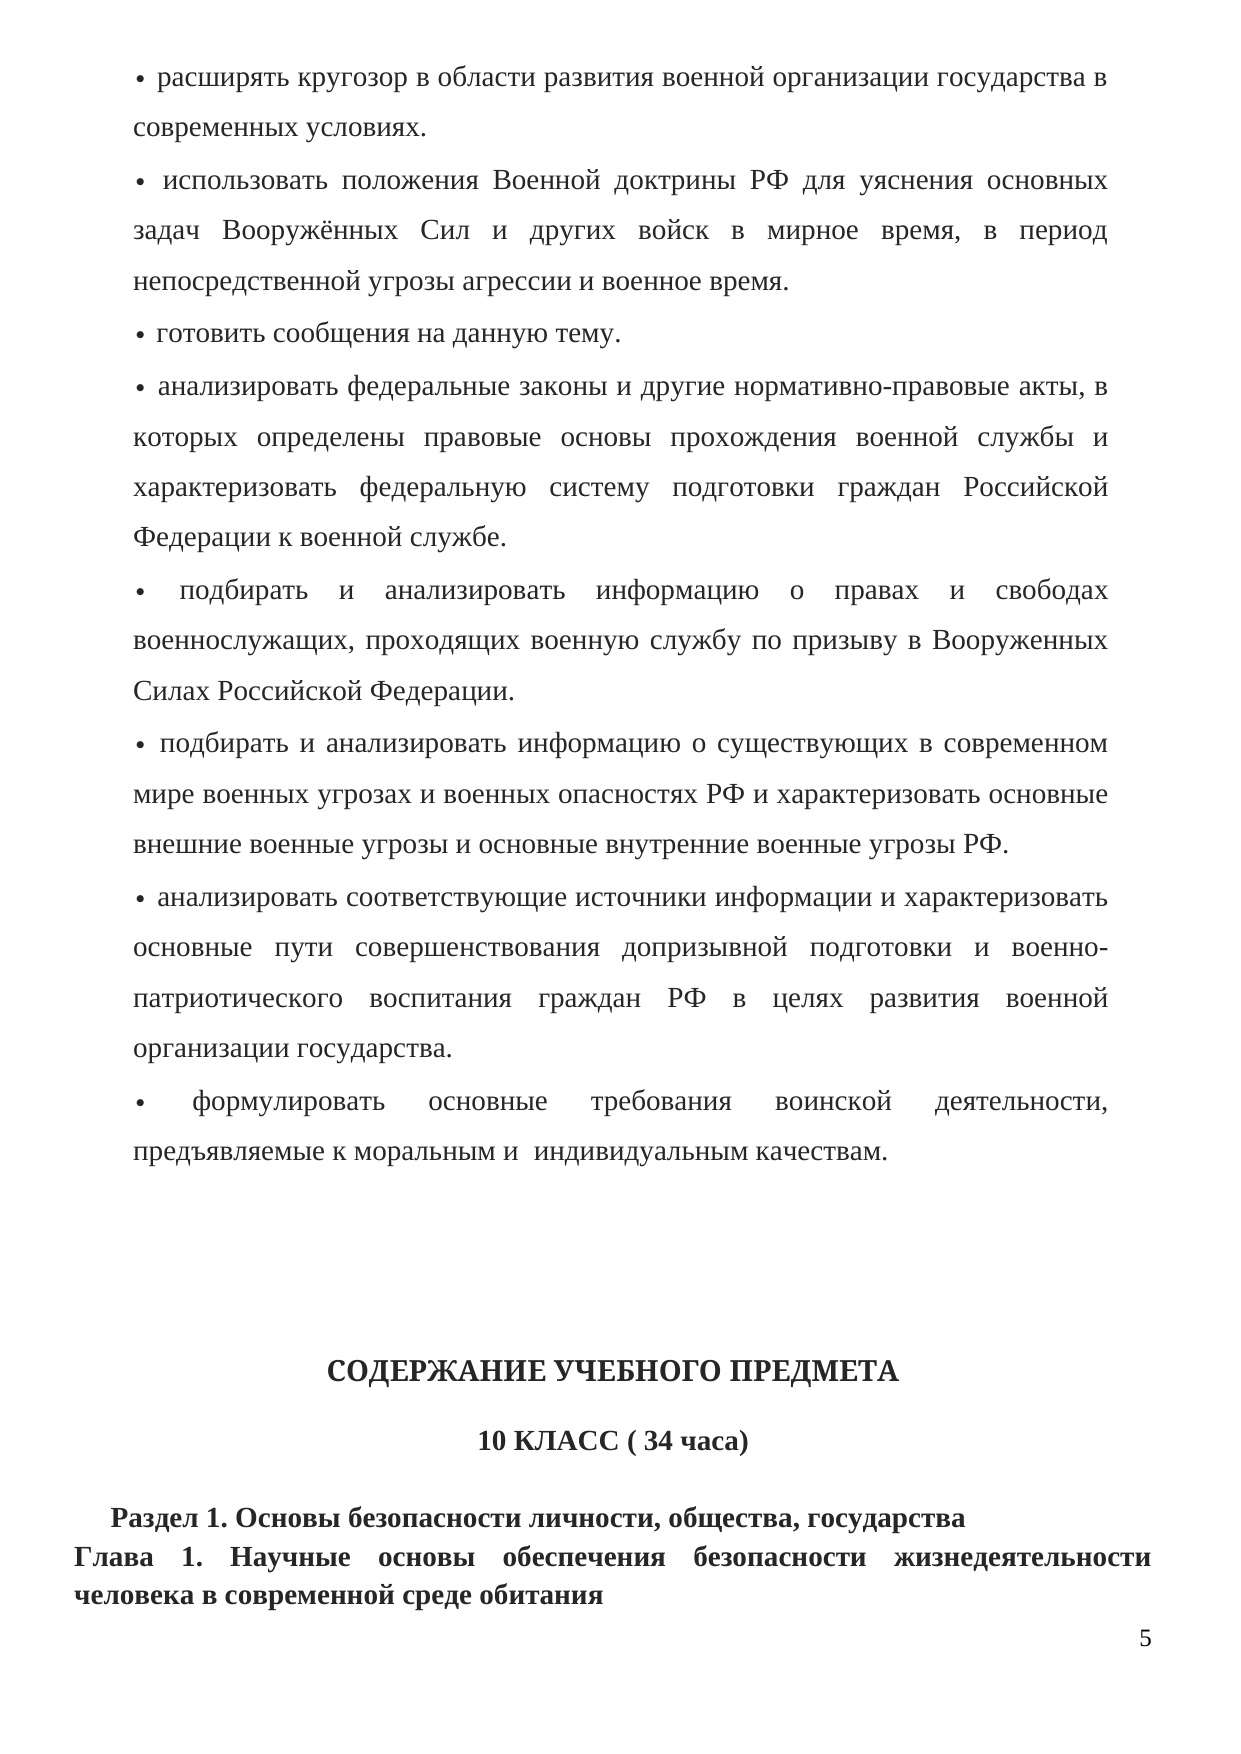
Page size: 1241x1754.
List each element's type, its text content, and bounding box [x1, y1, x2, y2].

text СОДЕРЖАНИЕ УЧЕБНОГО ПРЕДМЕТА [74, 1350, 1152, 1390]
list формулировать основные требования воинской деятельности, предъявляемые к моральным и индивидуальным качествам. [133, 1083, 1109, 1167]
list использовать положения Военной доктрины РФ для уяснения основных задач Вооружённых Сил и других войск в мирное время, в период непосредственной угрозы агрессии и военное время. [133, 162, 1109, 296]
list готовить сообщения на данную тему. [133, 316, 1109, 349]
list анализировать федеральные законы и другие нормативно-правовые акты, в которых определены правовые основы прохождения военной службы и характеризовать федеральную систему подготовки граждан Российской Федерации к военной службе. [133, 368, 1109, 553]
list подбирать и анализировать информацию о существующих в современном мире военных угрозах и военных опасностях РФ и характеризовать основные внешние военные угрозы и основные внутренние военные угрозы РФ. [133, 726, 1109, 860]
text Раздел 1. Основы безопасности личности, общества, государства [74, 1500, 1152, 1534]
text 10 КЛАСС ( 34 часа) [74, 1423, 1152, 1457]
list анализировать соответствующие источники информации и характеризовать основные пути совершенствования допризывной подготовки и военно-патриотического воспитания граждан РФ в целях развития военной организации государства. [133, 879, 1109, 1063]
list подбирать и анализировать информацию о правах и свободах военнослужащих, проходящих военную службу по призыву в Вооруженных Силах Российской Федерации. [133, 572, 1109, 706]
list расширять кругозор в области развития военной организации государства в современных условиях. [133, 59, 1109, 143]
text Глава 1. Научные основы обеспечения безопасности жизнедеятельности человека в современной среде обитания [74, 1539, 1152, 1611]
